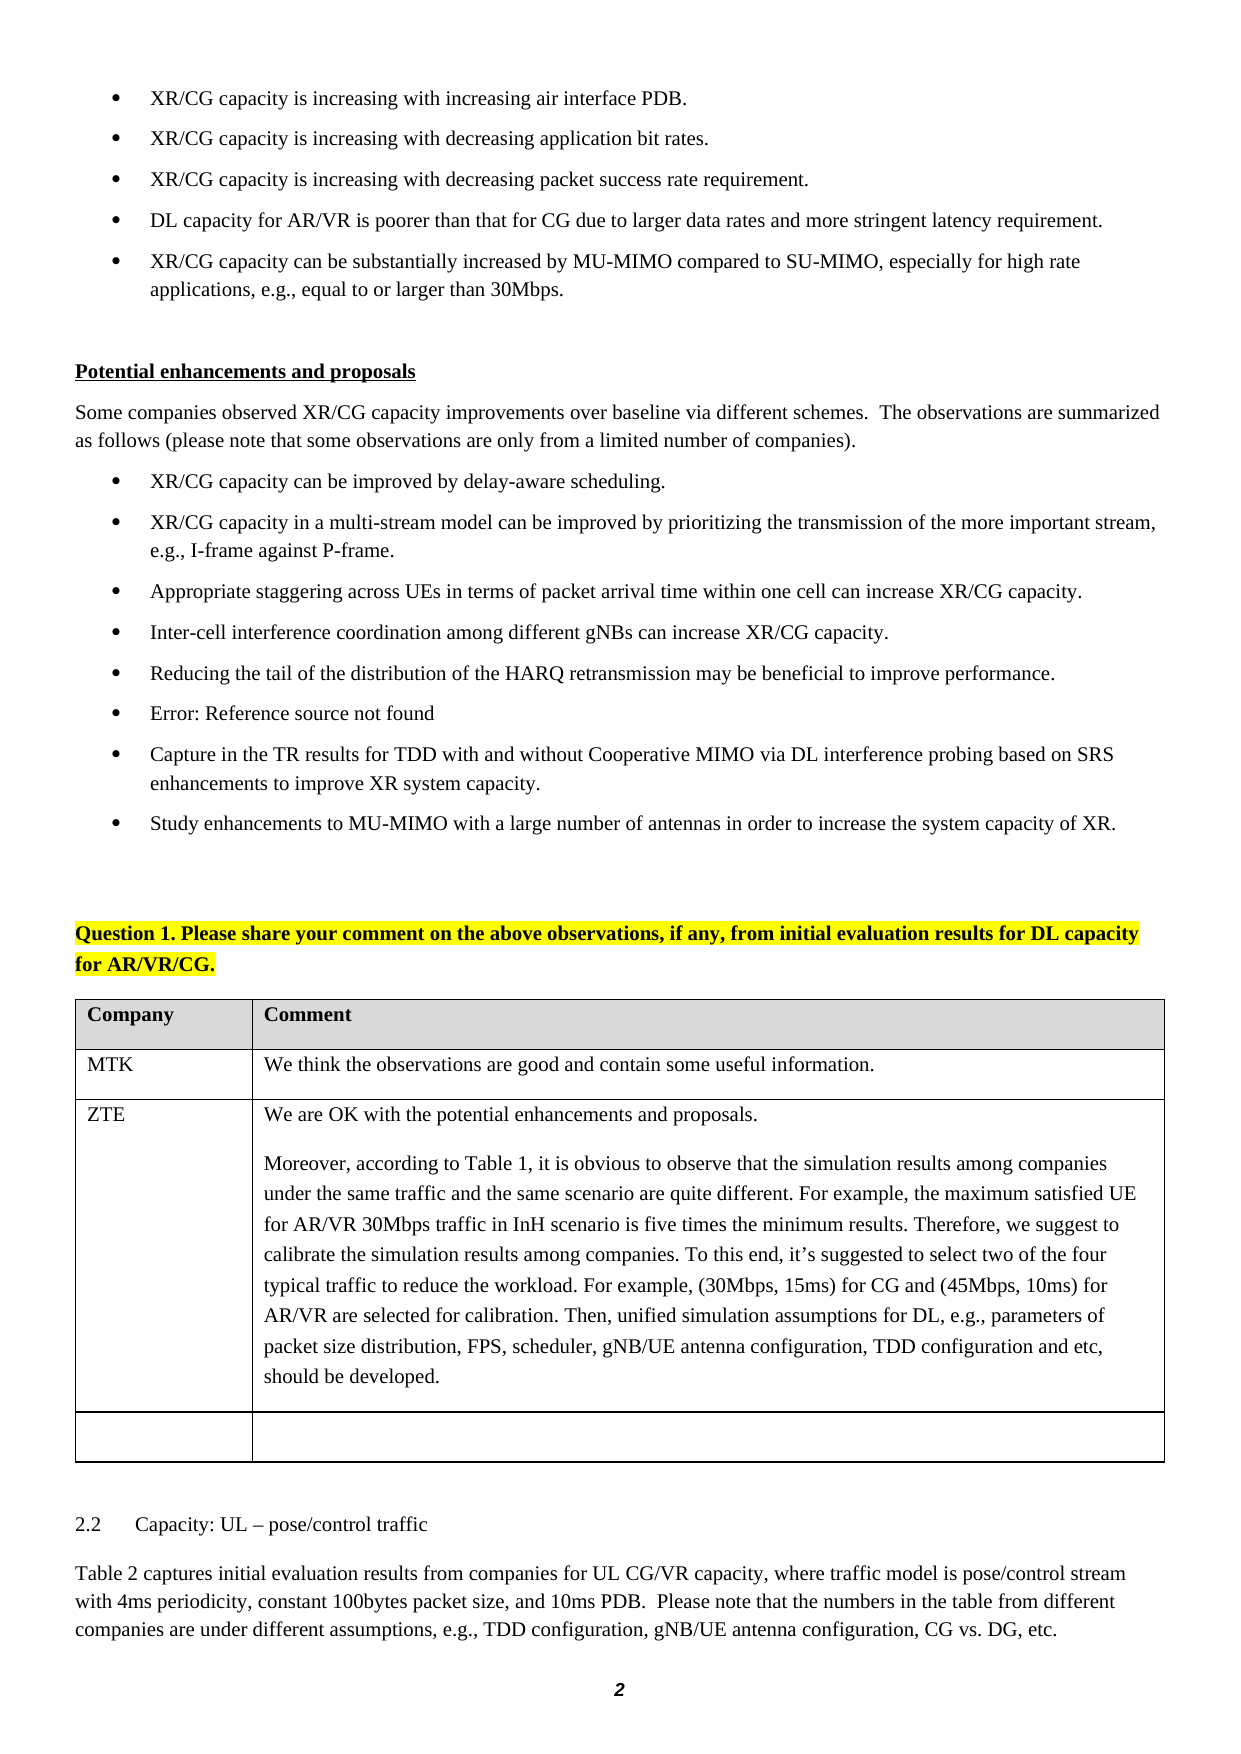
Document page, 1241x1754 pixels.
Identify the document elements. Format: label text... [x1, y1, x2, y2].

table_cell ZTE [76, 1100, 252, 1411]
text Question 1. Please share your comment on the above observations, if any, from initial evaluation results for DL capacity for AR/VR/CG. [75, 919, 1165, 978]
table_cell [76, 1413, 252, 1461]
table_header Comment [253, 1000, 1164, 1049]
subtitle Capacity: UL – pose/control traffic [75, 1509, 1165, 1538]
list Appropriate staggering across UEs in terms of packet arrival time within one cell can increase XR/CG capacity. [112, 577, 1165, 605]
table_cell We think the observations are good and contain some useful information. [253, 1050, 1164, 1099]
list Study enhancements to MU-MIMO with a large number of antennas in order to increase the system capacity of XR. [112, 809, 1165, 838]
list XR/CG capacity is increasing with decreasing packet success rate requirement. [112, 165, 1165, 193]
list XR/CG capacity can be substantially increased by MU-MIMO compared to SU-MIMO, especially for high rate applications, e.g., equal to or larger than 30Mbps. [112, 247, 1165, 303]
list XR/CG capacity in a multi-stream model can be improved by prioritizing the transmission of the more important stream, e.g., I-frame against P-frame. [112, 508, 1165, 564]
list XR/CG capacity is increasing with increasing air interface PDB. [112, 83, 1165, 112]
table_header Company [76, 1000, 252, 1049]
list Inter-cell interference coordination among different gNBs can increase XR/CG capacity. [112, 618, 1165, 646]
text Table 2 captures initial evaluation results from companies for UL CG/VR capacity, where traffic model is pose/control stream with 4ms periodicity, constant 100bytes packet size, and 10ms PDB. Please note that the numbers in the table from different companies are under different assumptions, e.g., TDD configuration, gNB/UE antenna configuration, CG vs. DG, etc. [75, 1558, 1165, 1643]
list Capture in the TR results for TDD with and without Cooperative MIMO via DL interference probing based on SRS enhancements to improve XR system capacity. [112, 740, 1165, 797]
text Potential enhancements and proposals [75, 357, 1165, 385]
table_cell MTK [76, 1050, 252, 1099]
list XR/CG capacity can be improved by delay-aware scheduling. [112, 467, 1165, 495]
list DL capacity for AR/VR is poorer than that for CG due to larger data rates and more stringent latency requirement. [112, 206, 1165, 234]
table_cell We are OK with the potential enhancements and proposals. Moreover, according to Table 1, it is obvious to observe that the simulation results among companies under the same traffic and the same scenario are quite different. For example, the maximum satisfied UE for AR/VR 30Mbps traffic in InH scenario is five times the minimum results. Therefore, we suggest to calibrate the simulation results among companies. To this end, it’s suggested to select two of the four typical traffic to reduce the workload. For example, (30Mbps, 15ms) for CG and (45Mbps, 10ms) for AR/VR are selected for calibration. Then, unified simulation assumptions for DL, e.g., parameters of packet size distribution, FPS, scheduler, gNB/UE antenna configuration, TDD configuration and etc, should be developed. [253, 1100, 1164, 1411]
list Reducing the tail of the distribution of the HARQ retransmission may be beneficial to improve performance. [112, 658, 1165, 687]
text Some companies observed XR/CG capacity improvements over baseline via different schemes. The observations are summarized as follows (please note that some observations are only from a limited number of companies). [75, 398, 1165, 454]
list XR/CG capacity is increasing with decreasing application bit rates. [112, 124, 1165, 153]
table_cell [253, 1413, 1164, 1461]
